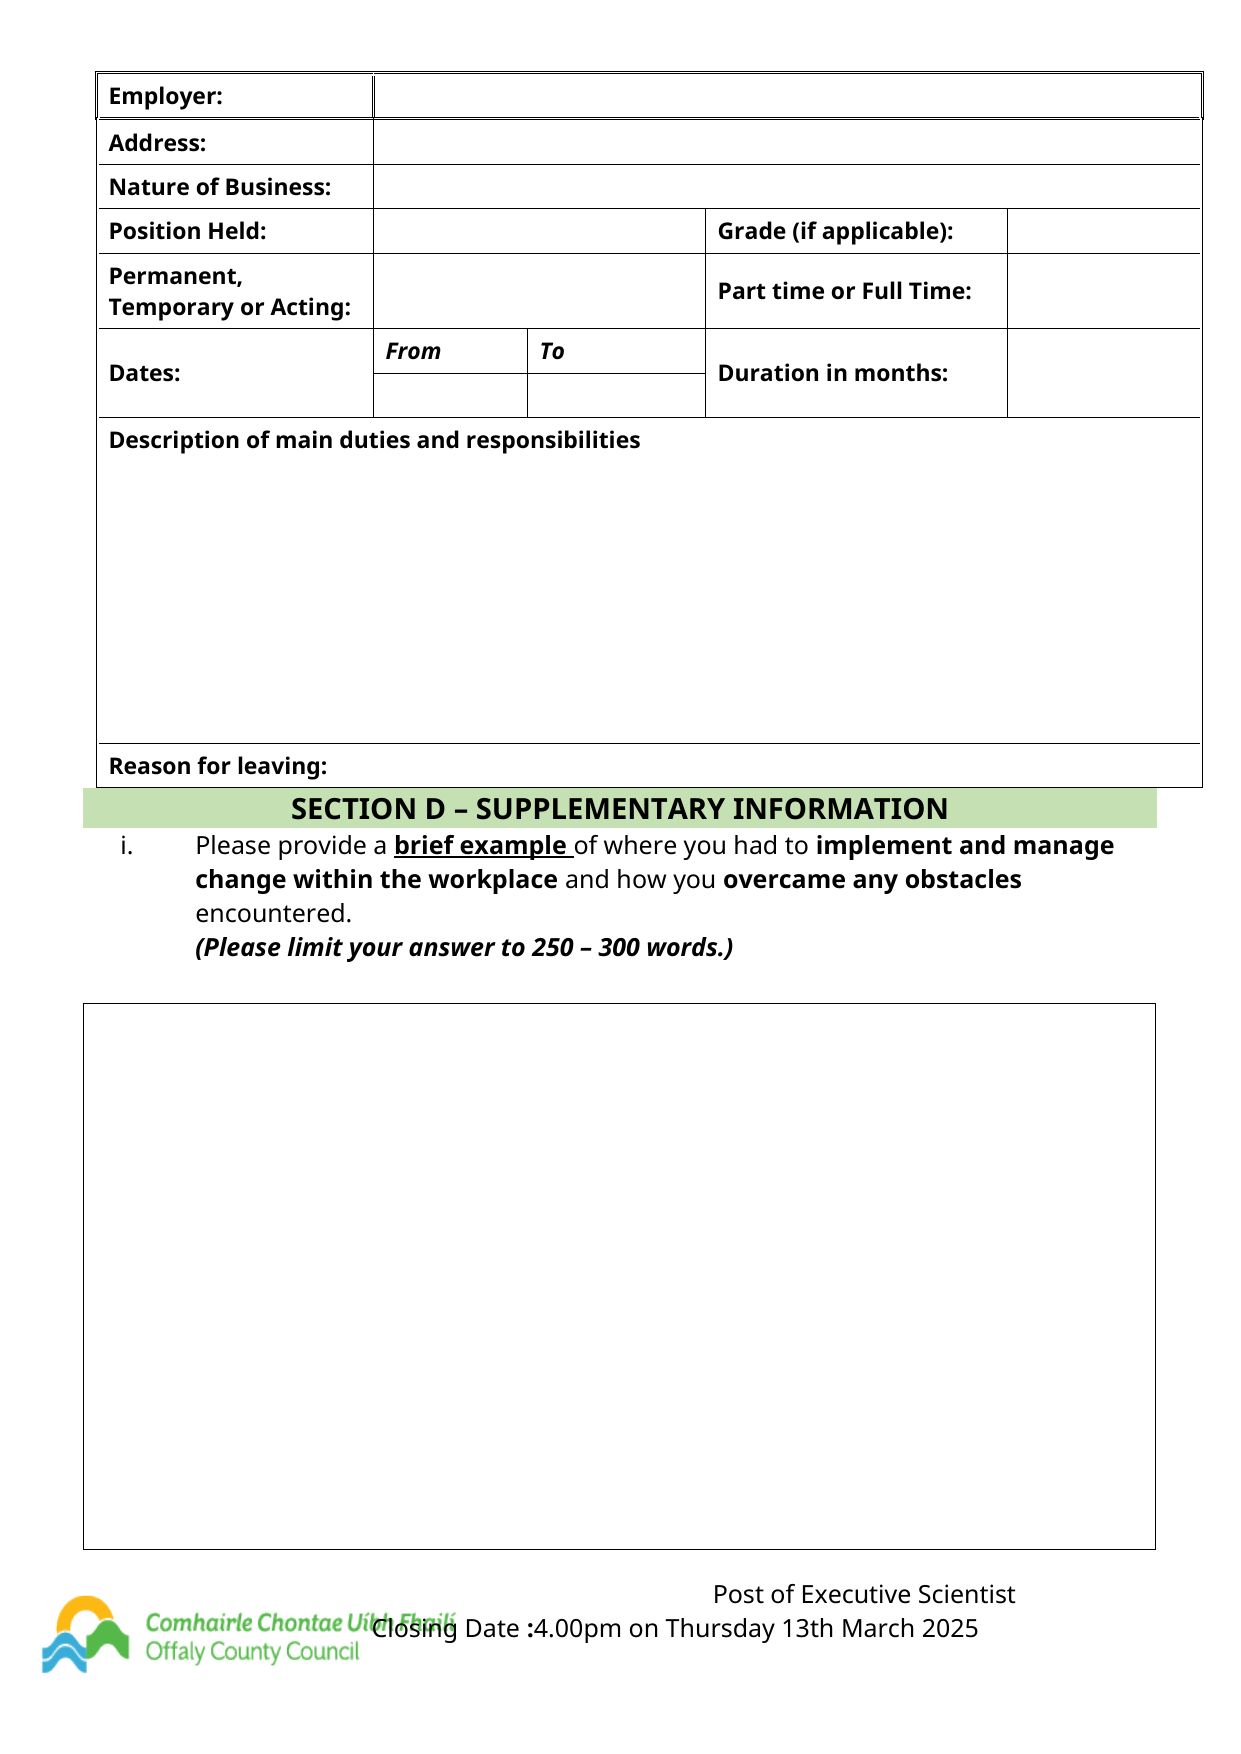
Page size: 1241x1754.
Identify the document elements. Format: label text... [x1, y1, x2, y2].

list (Please limit your answer to 250 – 300 words.) [195, 930, 1157, 964]
table_cell Part time or Full Time: [706, 254, 1007, 328]
table_cell Nature of Business: [97, 164, 373, 208]
table_cell [1008, 328, 1202, 417]
table_cell Dates: [97, 328, 373, 417]
table_cell Permanent, Temporary or Acting: [97, 253, 373, 328]
table_header Employer: [98, 74, 373, 117]
table_cell [374, 254, 705, 328]
table_cell To [528, 329, 705, 372]
list Please provide a brief example of where you had to implement and manage change within the workplace and how you overcame any obstacles encountered. [120, 828, 1157, 930]
table_header [374, 74, 1201, 117]
table_header [84, 1004, 1155, 1549]
picture [39, 1591, 458, 1675]
table_cell Grade (if applicable): [706, 209, 1007, 252]
table_cell [374, 117, 1202, 164]
table_cell [528, 374, 705, 417]
table_cell Position Held: [97, 208, 373, 252]
table_cell Address: [97, 117, 373, 164]
text SECTION D – SUPPLEMENTARY INFORMATION [83, 788, 1157, 828]
table_cell [1008, 253, 1202, 328]
table_cell Description of main duties and responsibilities [97, 417, 1202, 742]
table_cell From [374, 329, 527, 372]
table_cell [374, 164, 1202, 208]
table_cell Duration in months: [706, 329, 1007, 417]
table_cell Reason for leaving: [97, 743, 1202, 787]
table_cell [1008, 208, 1202, 252]
table_cell [374, 374, 527, 417]
table_cell [374, 209, 705, 252]
